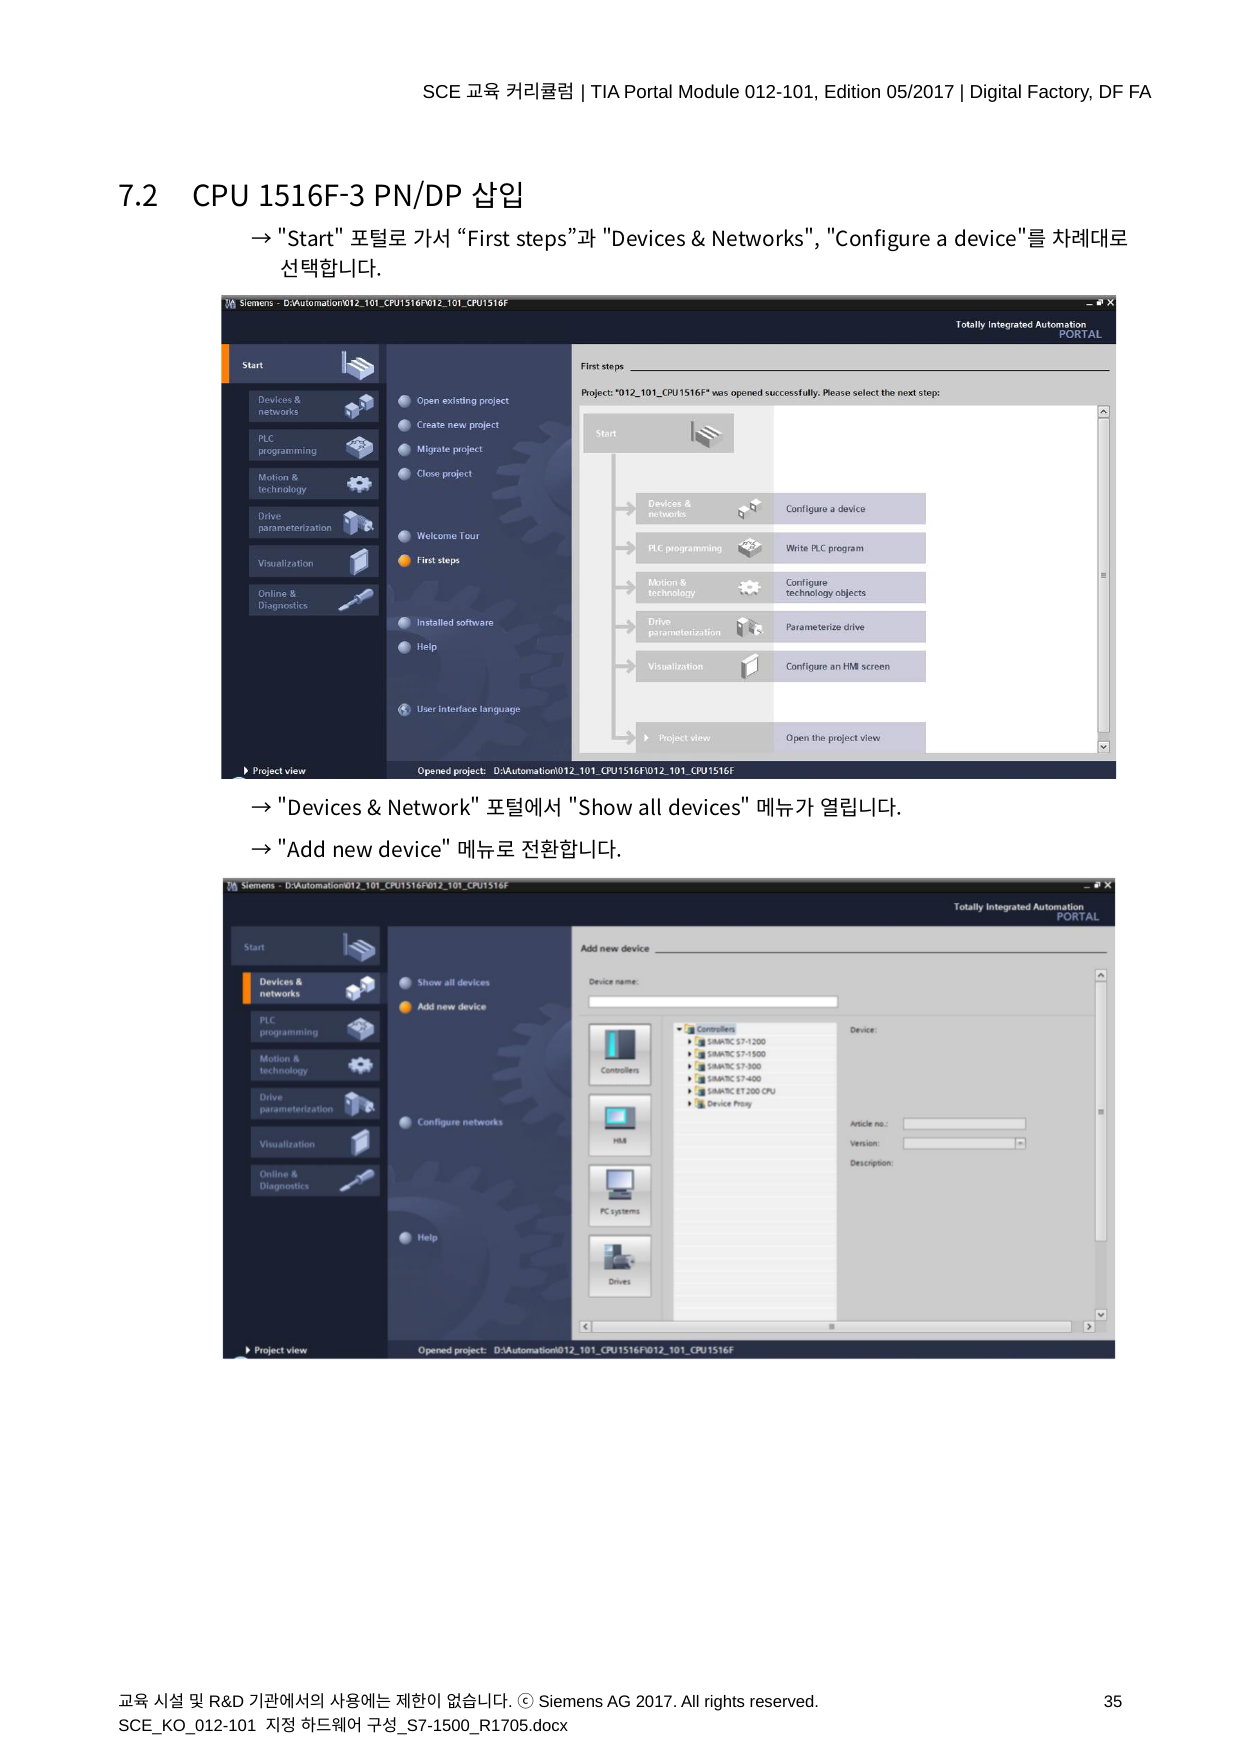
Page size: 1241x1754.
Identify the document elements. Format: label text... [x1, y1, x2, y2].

text → "Devices & Network" 포털에서 "Show all devices" 메뉴가 열립니다. [251, 791, 1152, 821]
picture [221, 876, 1117, 1360]
text → "Add new device" 메뉴로 전환합니다. [251, 833, 1152, 864]
text → "Start" 포털로 가서 “First steps”과 "Devices & Networks", "Configure a device"를 차례대로 선택합니다. [251, 222, 1152, 283]
subtitle 7.2 CPU 1516F-3 PN/DP 삽입 [118, 173, 1152, 215]
